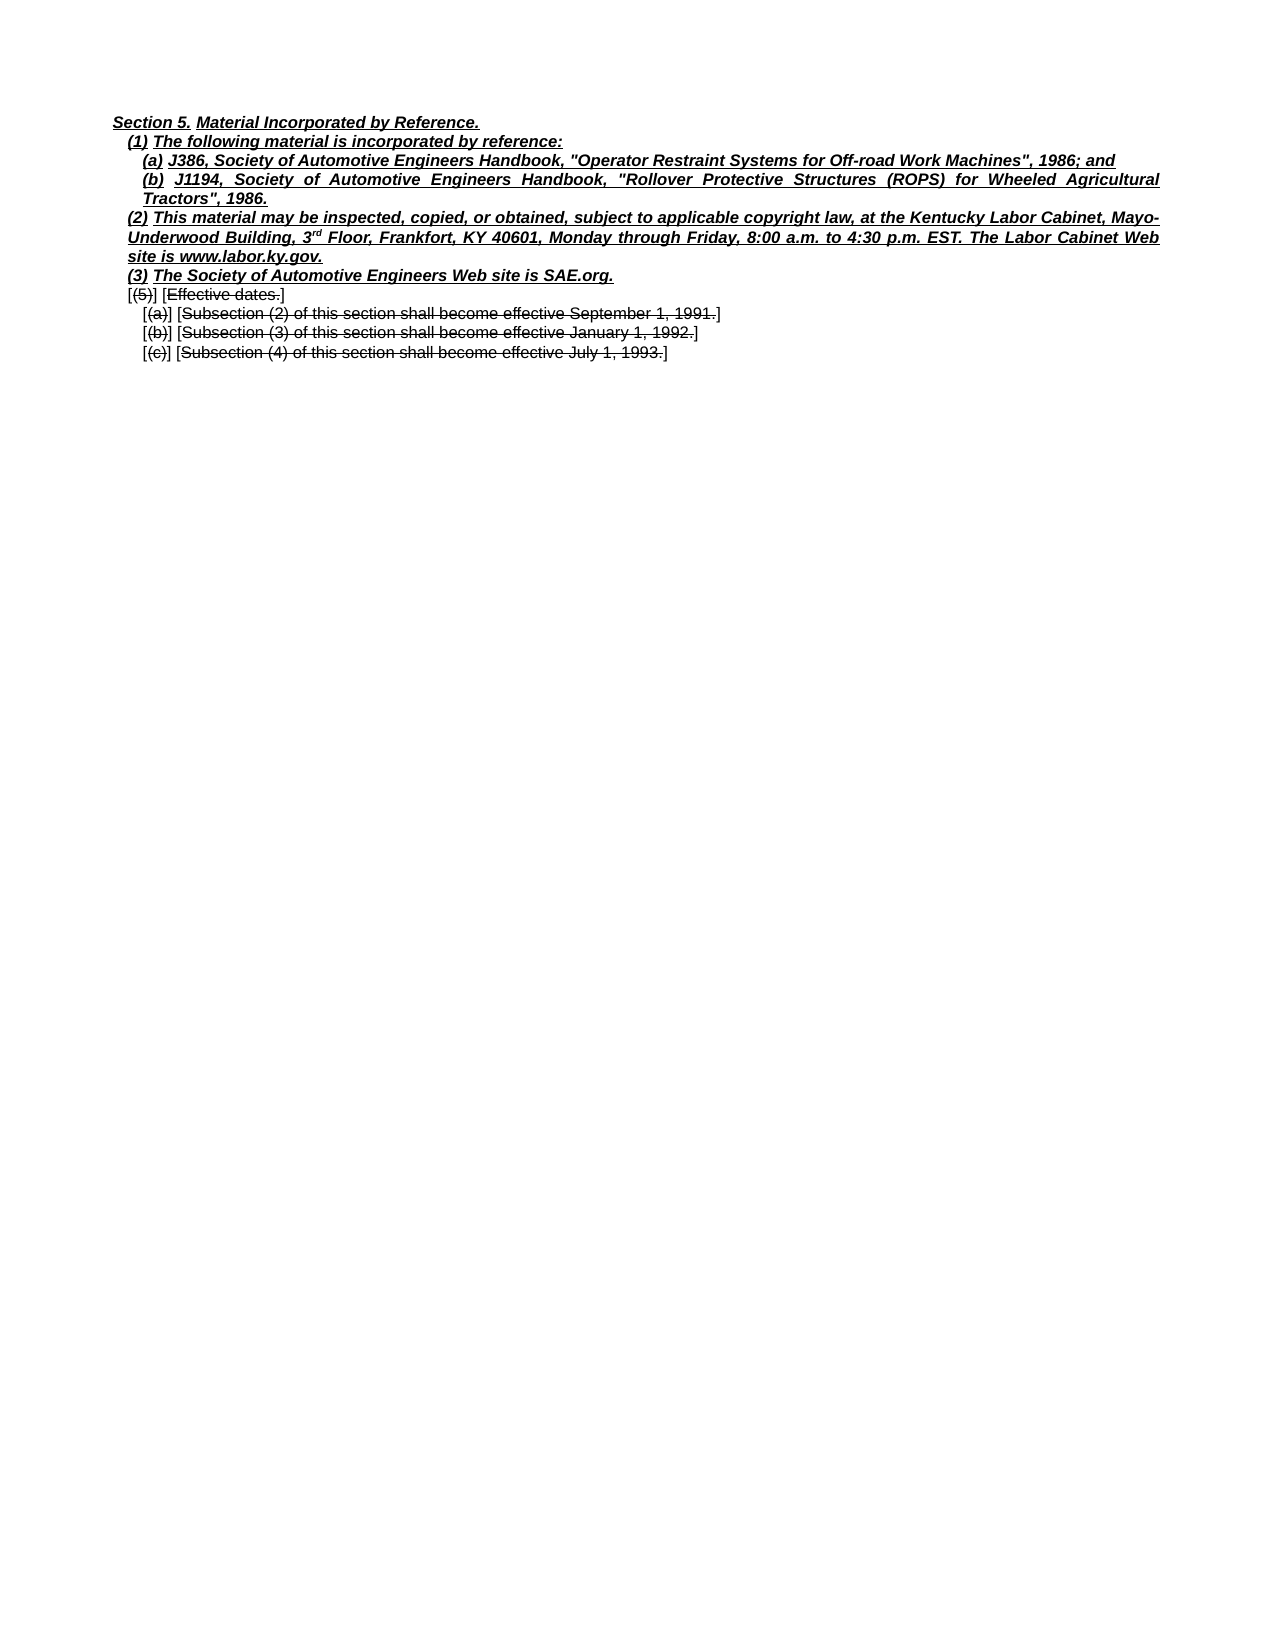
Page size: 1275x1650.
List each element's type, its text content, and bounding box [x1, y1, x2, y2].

text (2) This material may be inspected, copied, or obtained, subject to applicable copyright law, at the Kentucky Labor Cabinet, Mayo-Underwood Building, 3rd Floor, Frankfort, KY 40601, Monday through Friday, 8:00 a.m. to 4:30 p.m. EST. The Labor Cabinet Web site is www.labor.ky.gov. [127, 208, 1162, 266]
text [(a)] [Subsection (2) of this section shall become effective September 1, 1991.] [142, 304, 1162, 323]
text (1) The following material is incorporated by reference: [127, 132, 1162, 151]
text (a) J386, Society of Automotive Engineers Handbook, "Operator Restraint Systems for Off-road Work Machines", 1986; and [142, 151, 1162, 170]
text (b) J1194, Society of Automotive Engineers Handbook, "Rollover Protective Structures (ROPS) for Wheeled Agricultural Tractors", 1986. [142, 170, 1162, 208]
text [(c)] [Subsection (4) of this section shall become effective July 1, 1993.] [142, 342, 1162, 362]
text [(b)] [Subsection (3) of this section shall become effective January 1, 1992.] [142, 323, 1162, 342]
text Section 5. Material Incorporated by Reference. [112, 112, 1162, 132]
text [(5)] [Effective dates.] [127, 285, 1162, 304]
text (3) The Society of Automotive Engineers Web site is SAE.org. [127, 266, 1162, 285]
